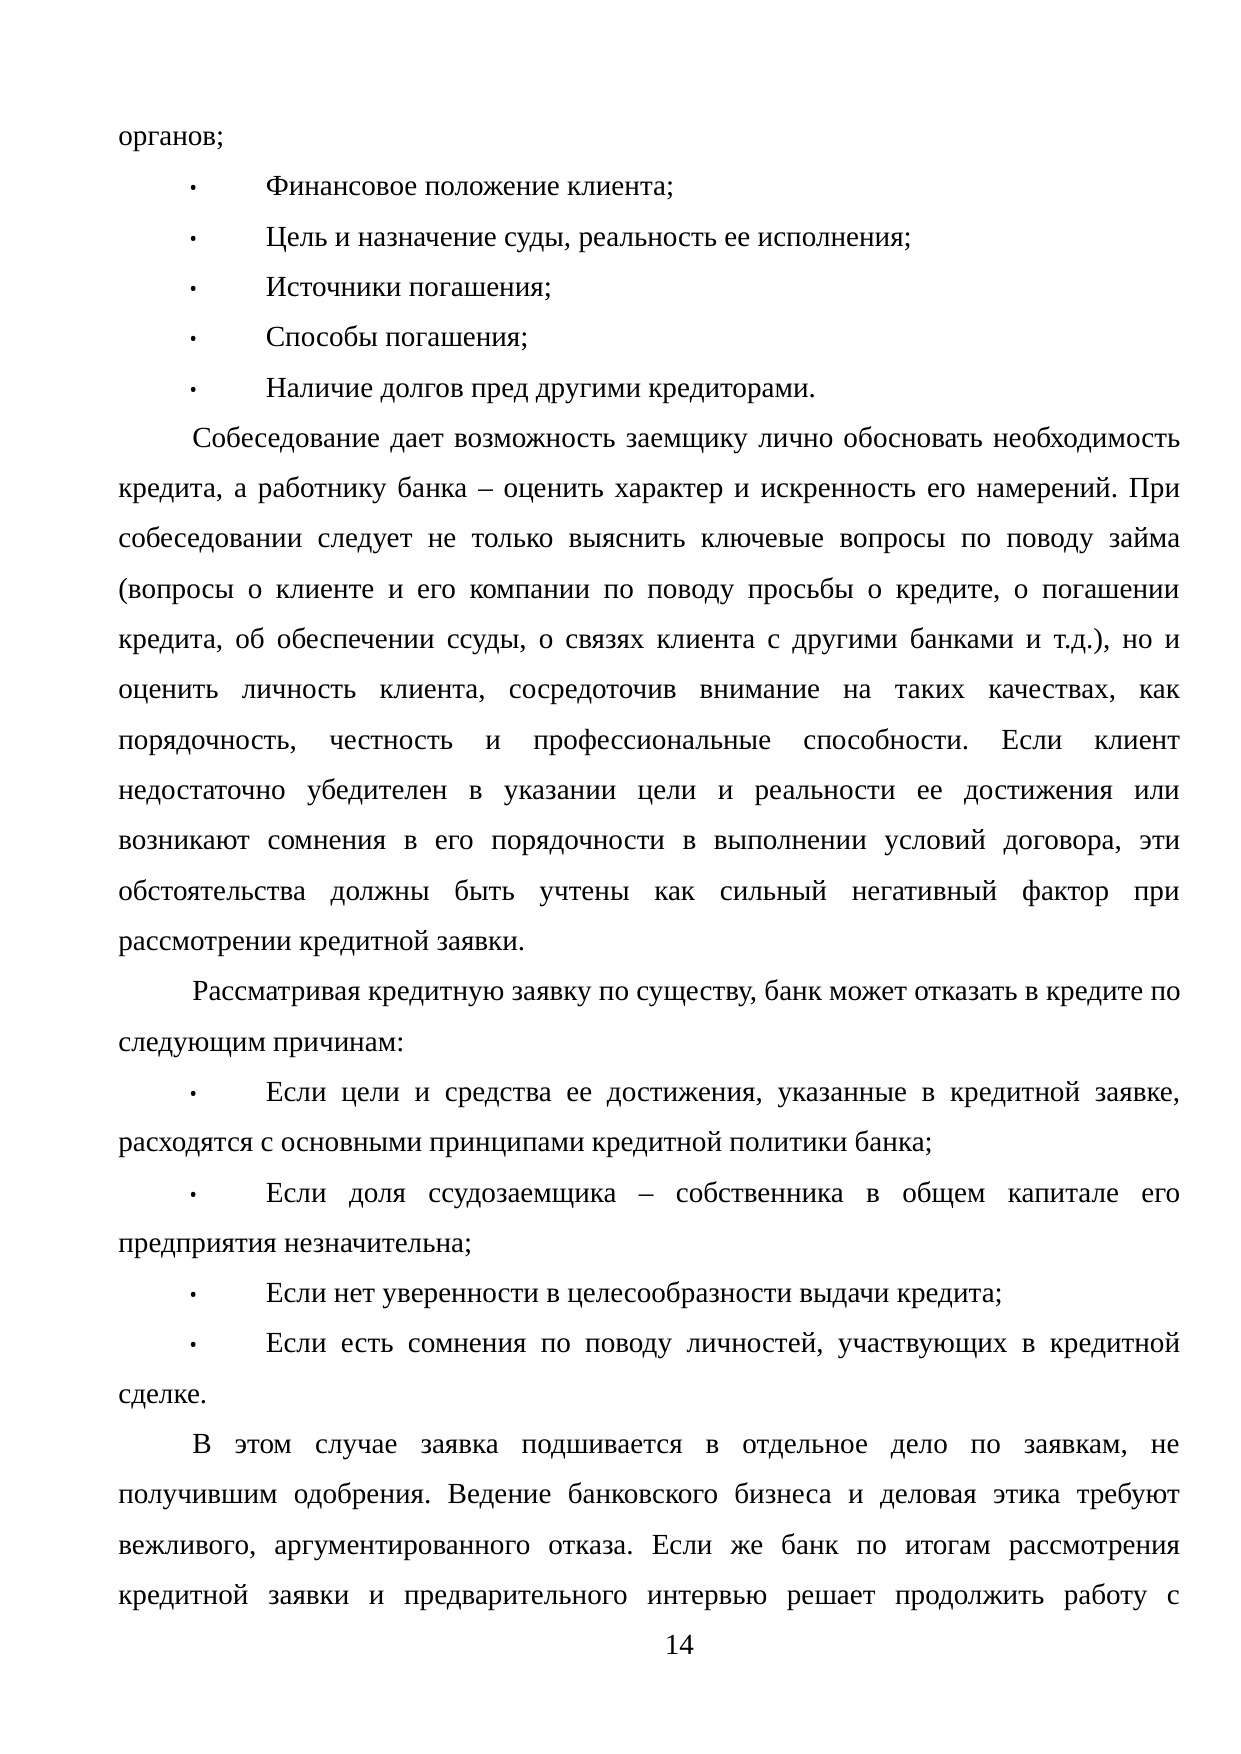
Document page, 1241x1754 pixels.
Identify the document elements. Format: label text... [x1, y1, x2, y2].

list Наличие долгов пред другими кредиторами. [118, 370, 1181, 403]
text Собеседование дает возможность заемщику лично обосновать необходимость кредита, а работнику банка – оценить характер и искренность его намерений. При собеседовании следует не только выяснить ключевые вопросы по поводу займа (вопросы о клиенте и его компании по поводу просьбы о кредите, о погашении кредита, об обеспечении ссуды, о связях клиента с другими банками и т.д.), но и оценить личность клиента, сосредоточив внимание на таких качествах, как порядочность, честность и профессиональные способности. Если клиент недостаточно убедителен в указании цели и реальности ее достижения или возникают сомнения в его порядочности в выполнении условий договора, эти обстоятельства должны быть учтены как сильный негативный фактор при рассмотрении кредитной заявки. [118, 420, 1181, 957]
list Способы погашения; [118, 319, 1181, 353]
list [118, 118, 1181, 152]
list Если есть сомнения по поводу личностей, участвующих в кредитной сделке. [118, 1326, 1181, 1409]
list Источники погашения; [118, 269, 1181, 303]
list Цель и назначение суды, реальность ее исполнения; [118, 219, 1181, 252]
list Финансовое положение клиента; [118, 168, 1181, 202]
text Рассматривая кредитную заявку по существу, банк может отказать в кредите по следующим причинам: [118, 973, 1181, 1057]
list Если нет уверенности в целесообразности выдачи кредита; [118, 1275, 1181, 1309]
list Если доля ссудозаемщика – собственника в общем капитале его предприятия незначительна; [118, 1175, 1181, 1258]
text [118, 1426, 1181, 1611]
list Если цели и средства ее достижения, указанные в кредитной заявке, расходятся с основными принципами кредитной политики банка; [118, 1074, 1181, 1158]
